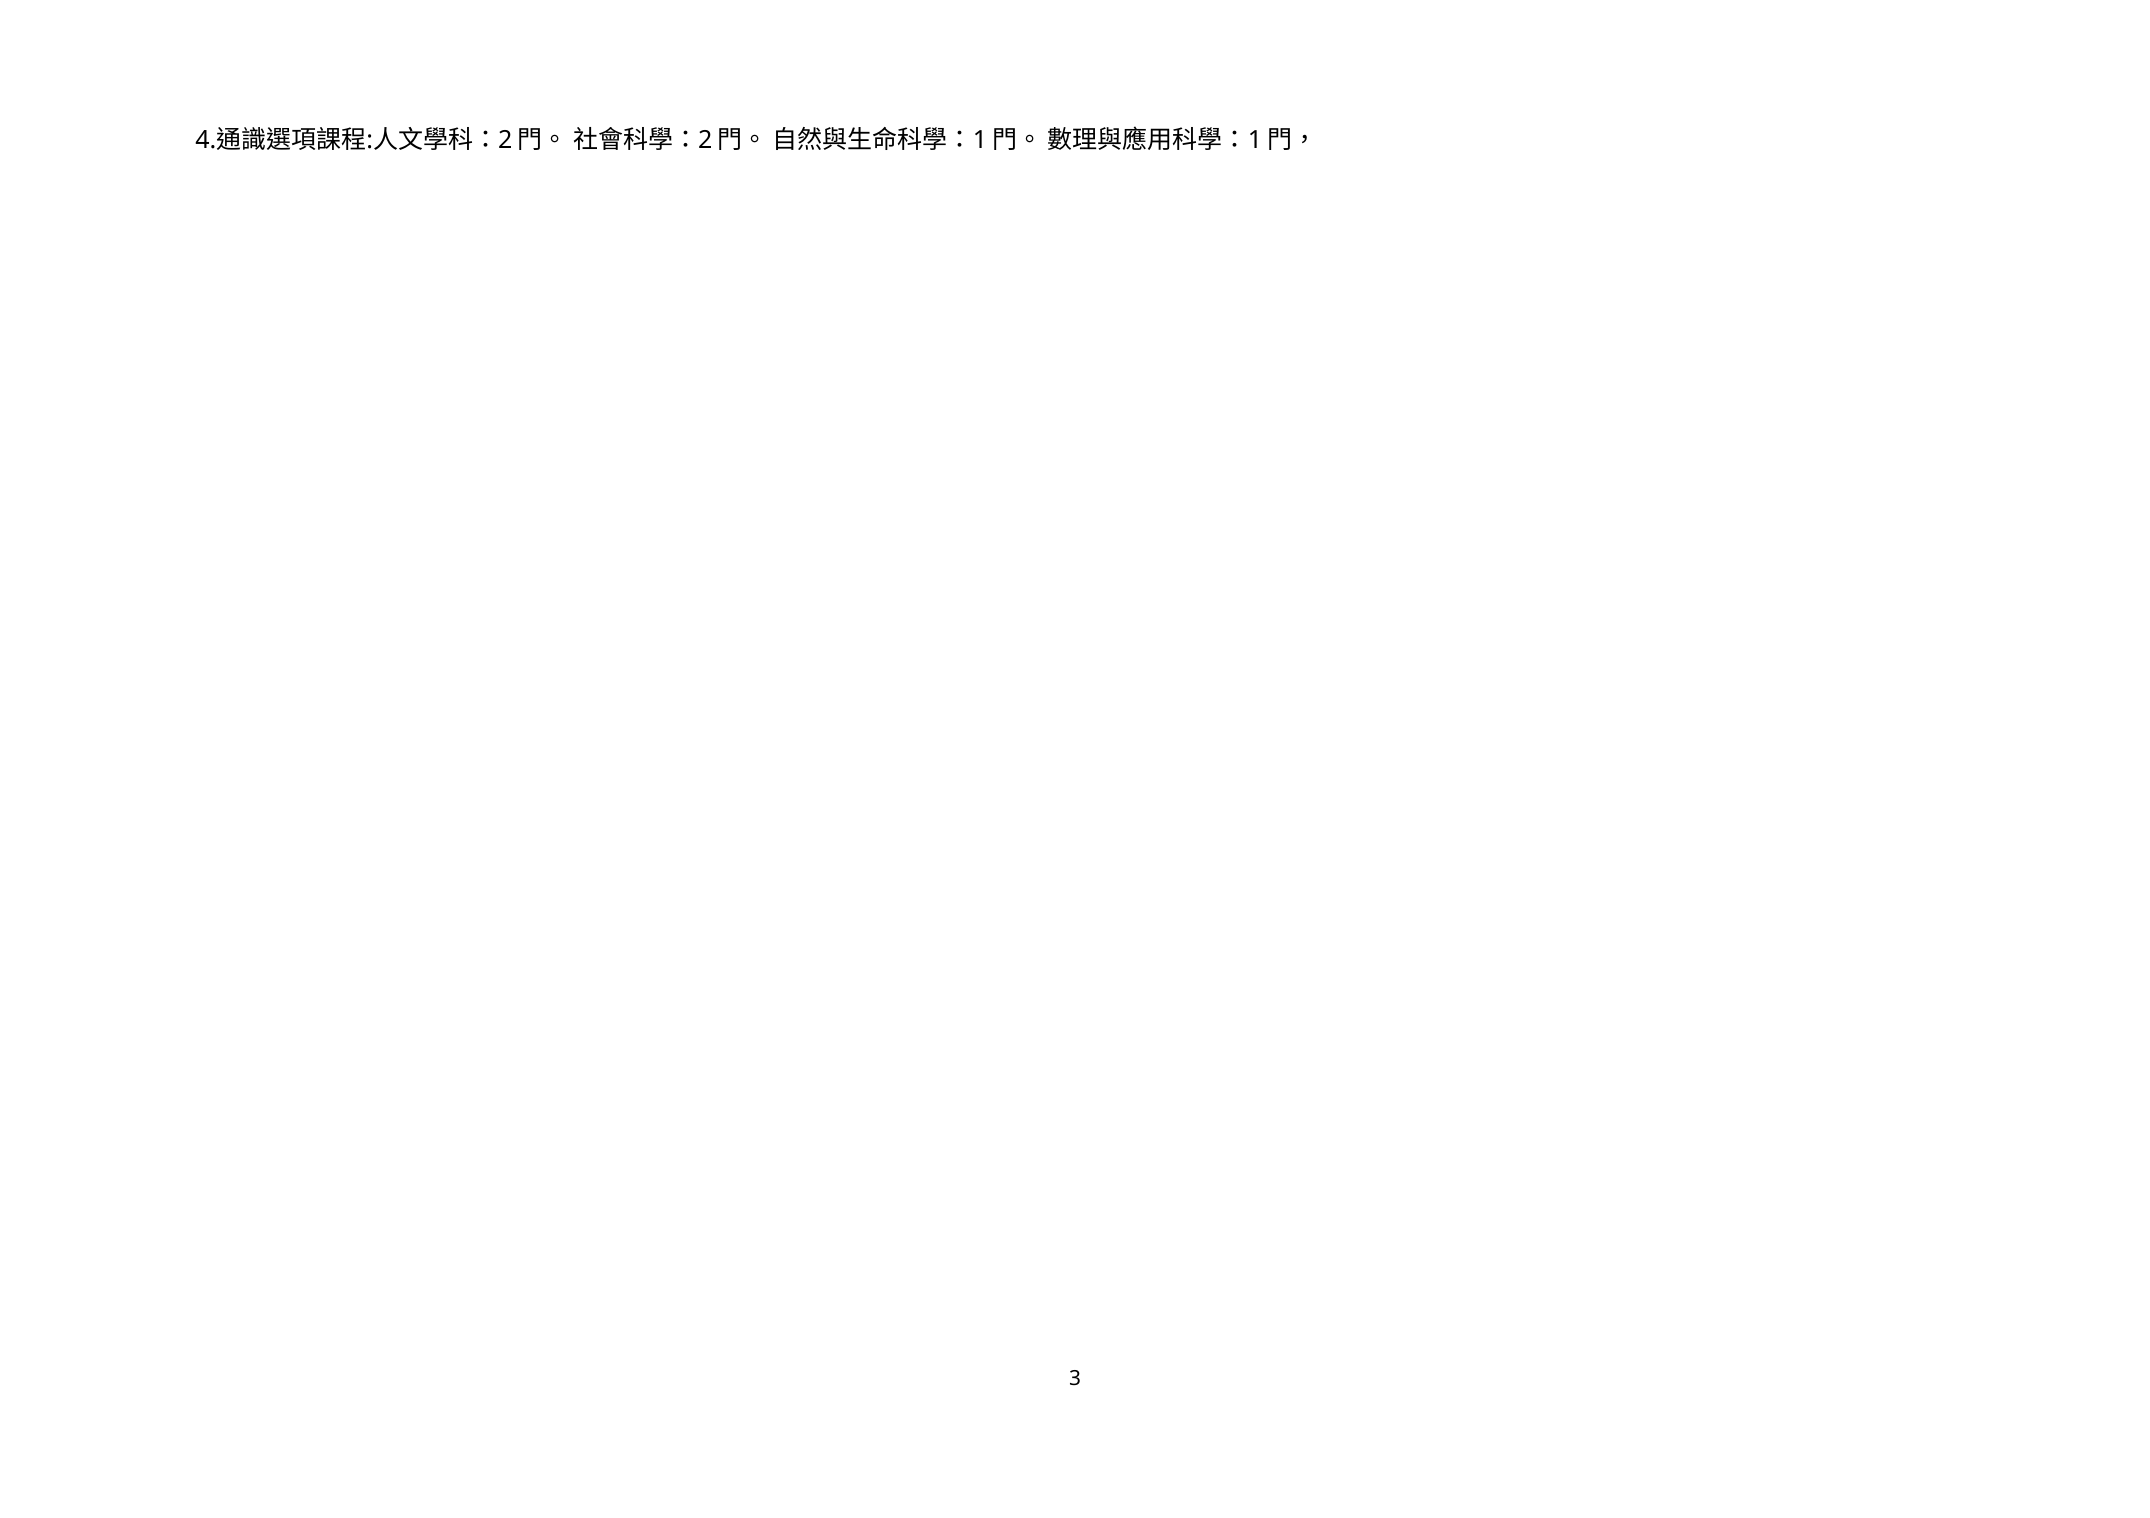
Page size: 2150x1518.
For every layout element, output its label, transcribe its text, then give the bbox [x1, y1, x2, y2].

text 4.通識選項課程:人文學科：2門。 社會科學：2門。 自然與生命科學：1門。 數理與應用科學：1門， [195, 118, 2073, 156]
